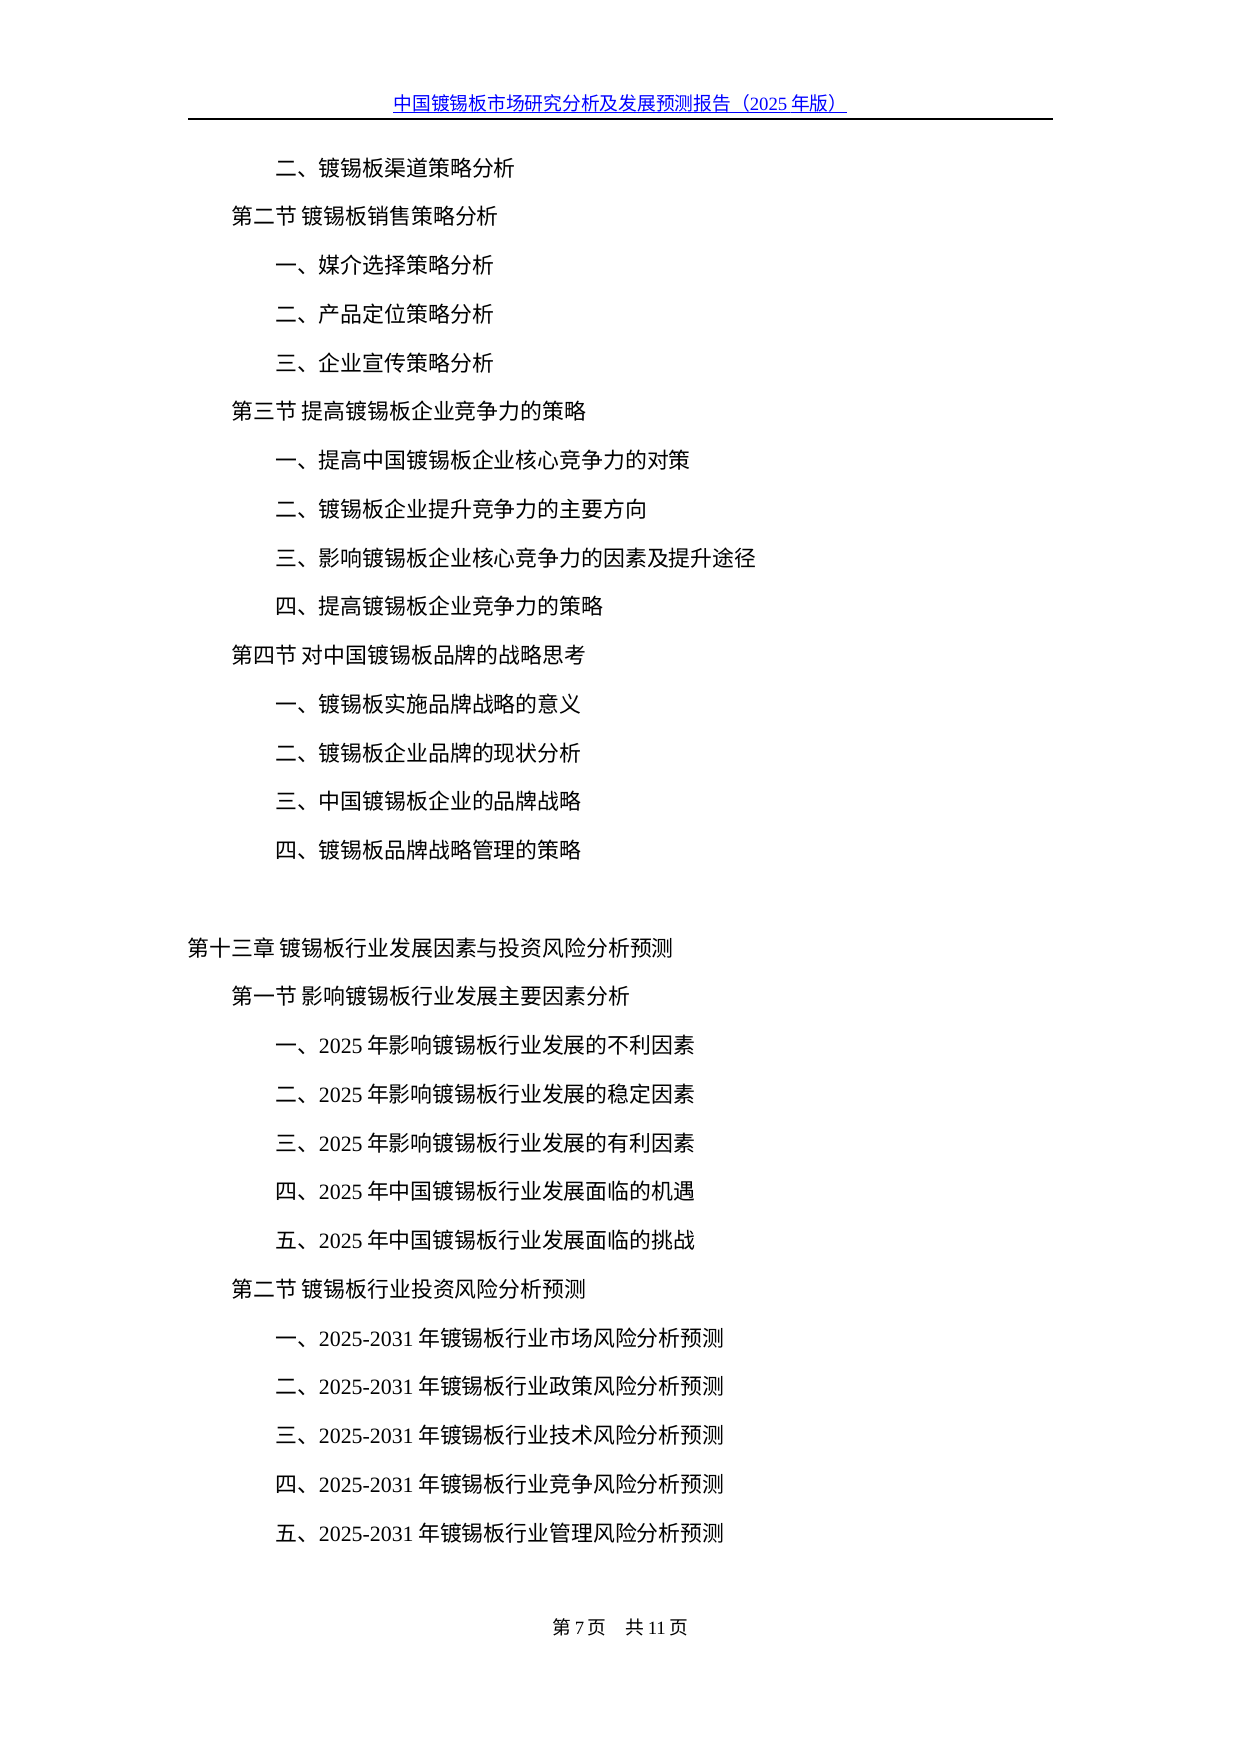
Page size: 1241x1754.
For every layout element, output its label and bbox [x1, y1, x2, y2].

text [187, 150, 1053, 1548]
